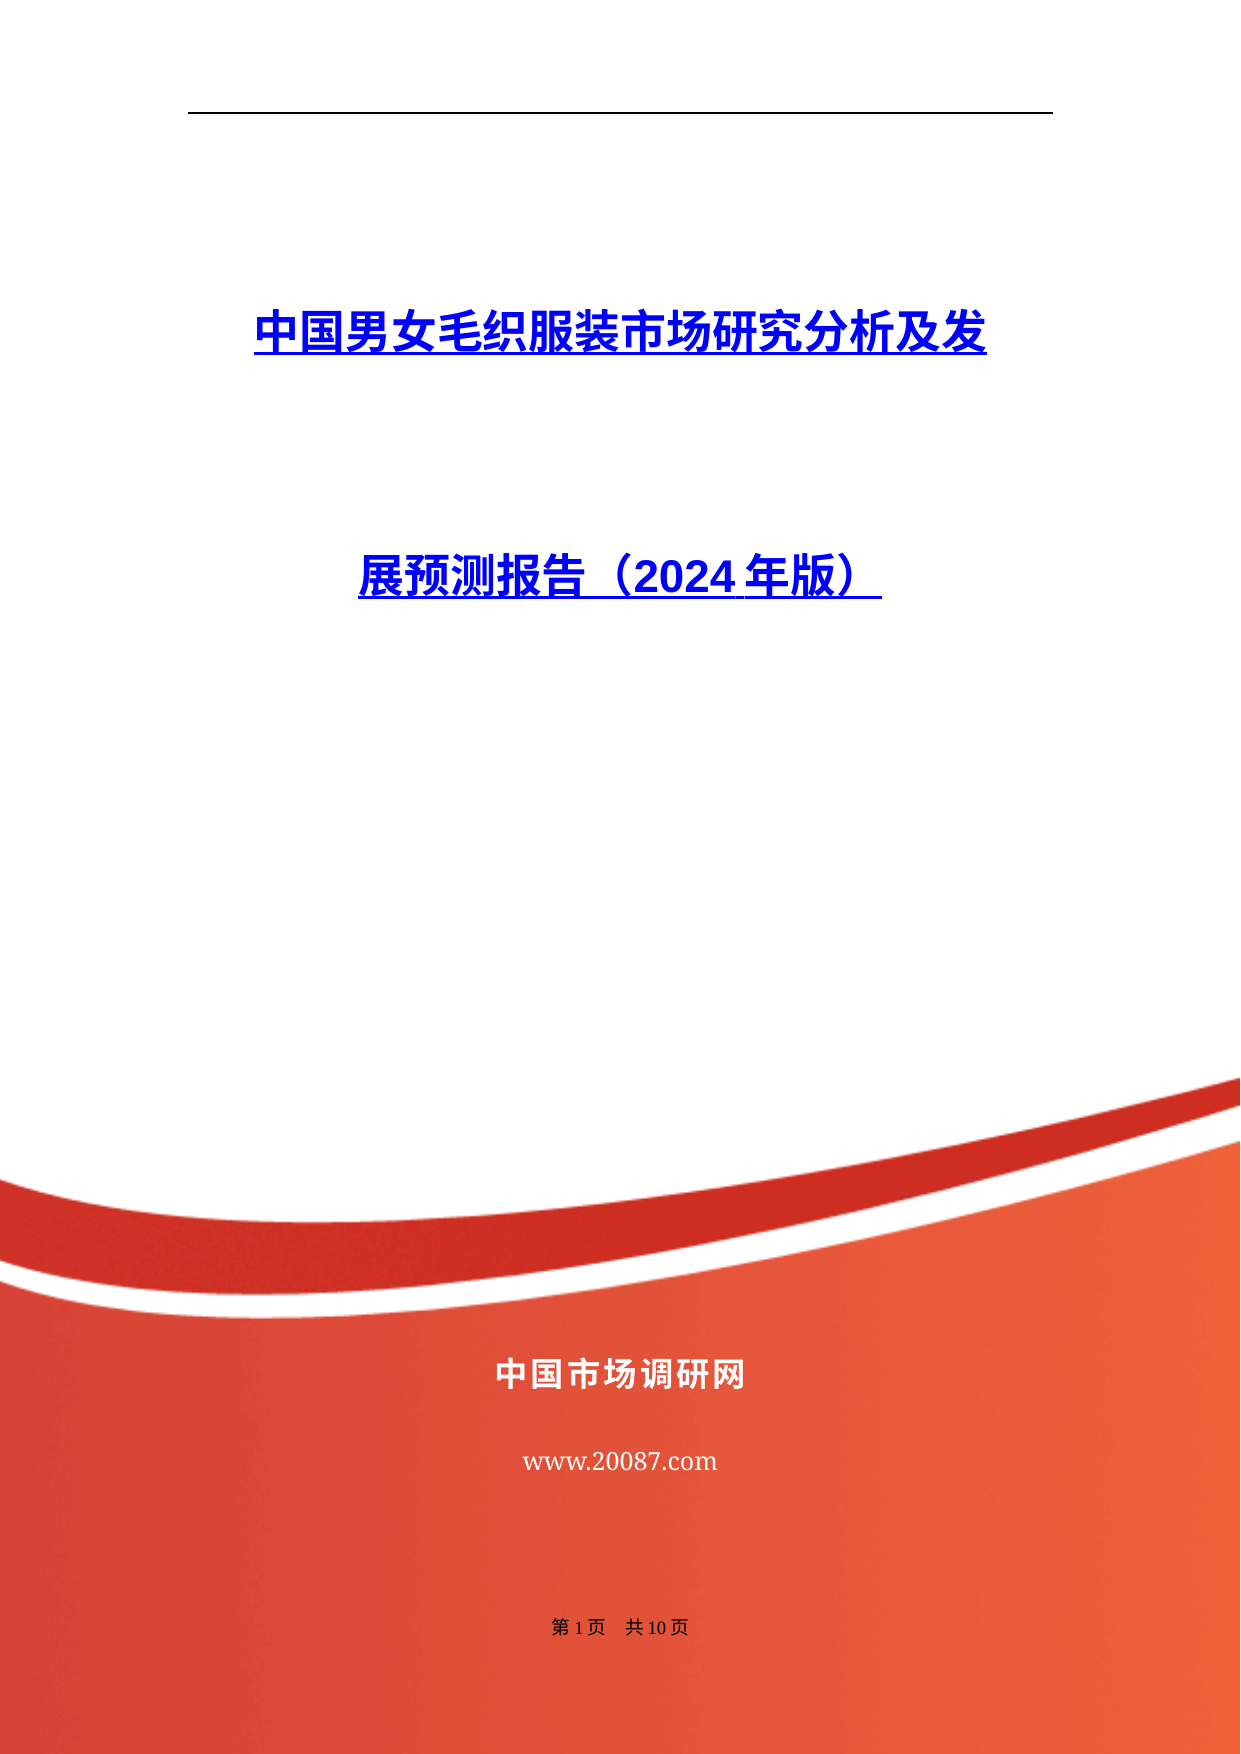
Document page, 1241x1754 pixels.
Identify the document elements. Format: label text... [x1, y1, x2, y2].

subtitle 中国市场调研网 [187, 1339, 1053, 1404]
table_header 中国男女毛织服装市场研究分析及发展预测报告（2024年版） [188, 207, 1053, 773]
text www.20087.com [187, 1428, 1053, 1493]
picture [0, 1006, 1241, 1754]
